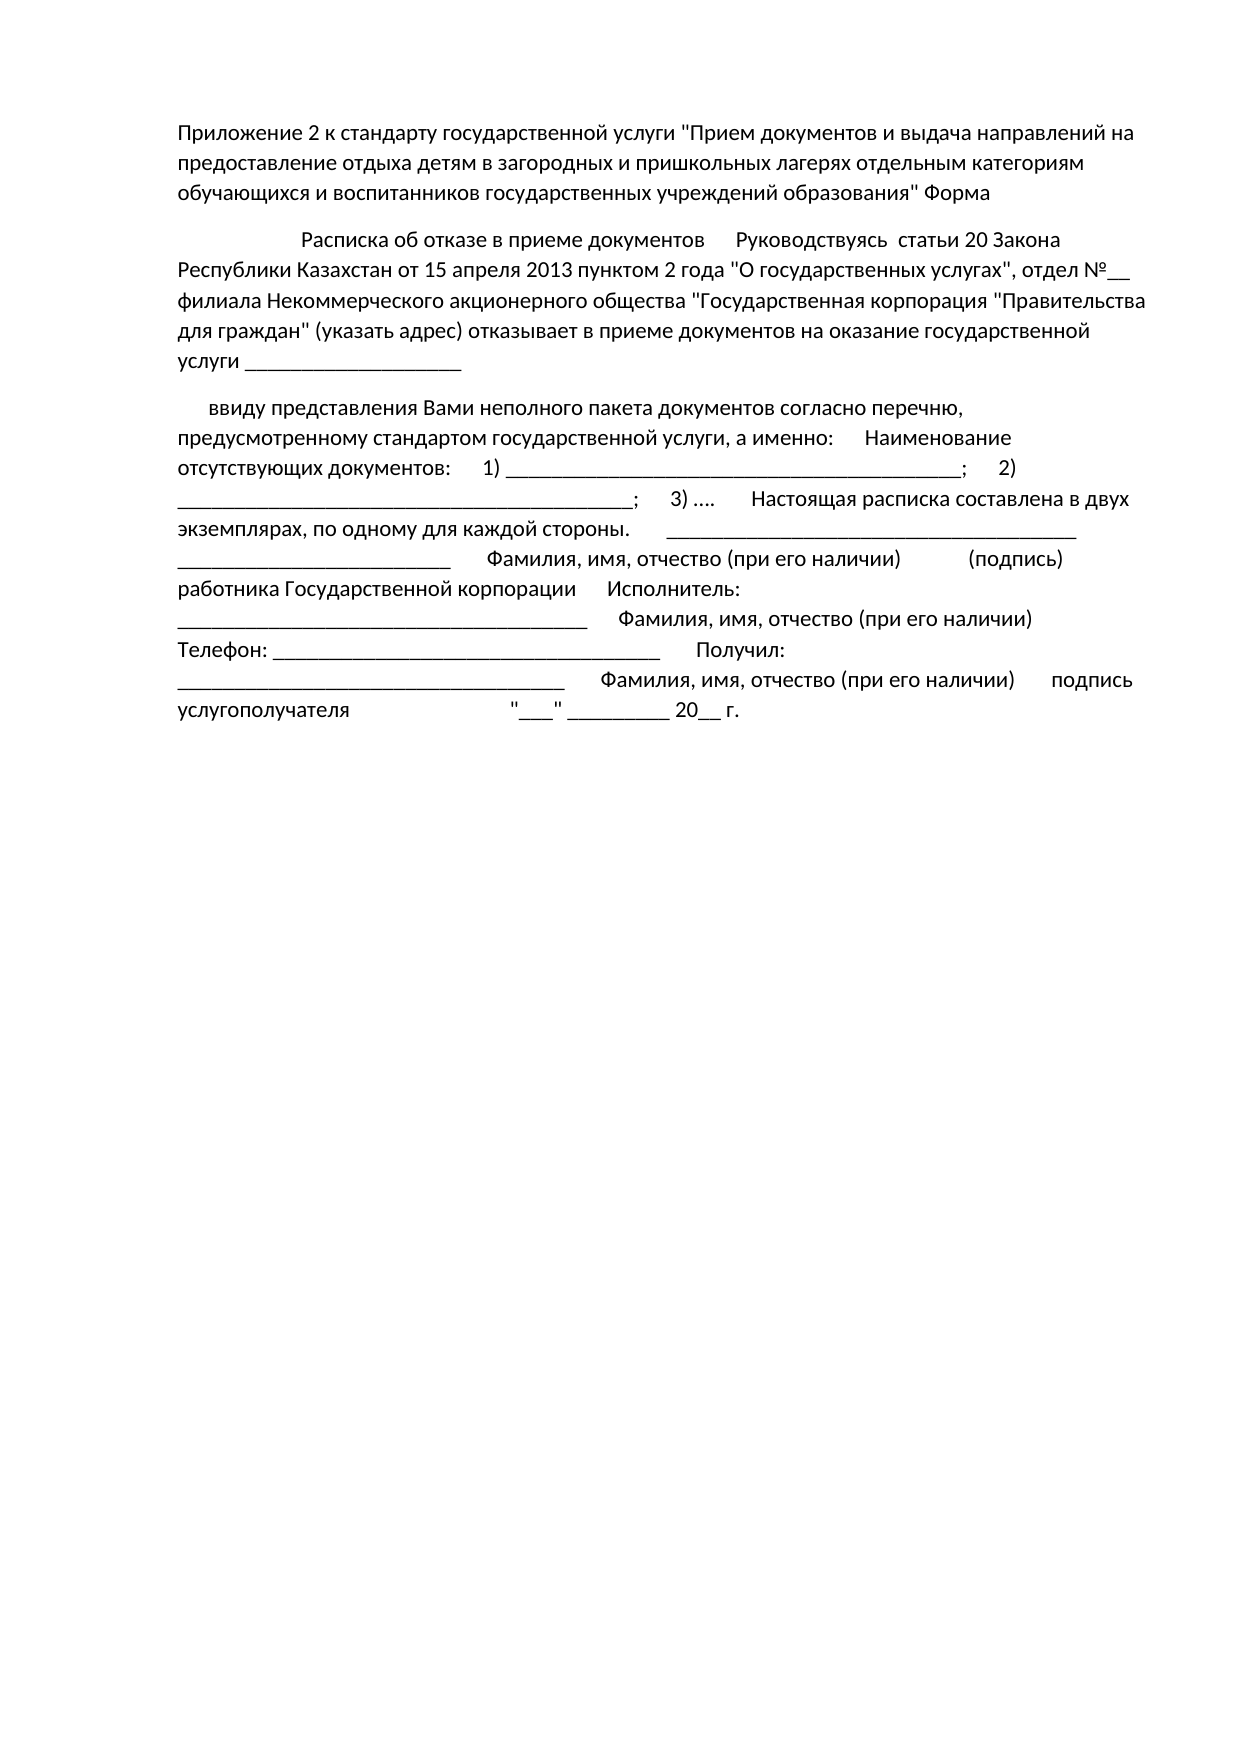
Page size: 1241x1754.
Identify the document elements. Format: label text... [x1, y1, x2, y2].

text Приложение 2 к стандарту государственной услуги "Прием документов и выдача направлений на предоставление отдыха детям в загородных и пришкольных лагерях отдельным категориям обучающихся и воспитанников государственных учреждений образования" Форма [177, 118, 1152, 207]
text ввиду представления Вами неполного пакета документов согласно перечню, предусмотренному стандартом государственной услуги, а именно: Наименование отсутствующих документов: 1) ________________________________________; 2) ________________________________________; 3) …. Настоящая расписка составлена в двух экземплярах, по одному для каждой стороны. ____________________________________ ________________________ Фамилия, имя, отчество (при его наличии) (подпись) работника Государственной корпорации Исполнитель: ____________________________________ Фамилия, имя, отчество (при его наличии) Телефон: __________________________________ Получил: __________________________________ Фамилия, имя, отчество (при его наличии) подпись услугополучателя "___" _________ 20__ г. [177, 393, 1152, 723]
text Расписка об отказе в приеме документов Руководствуясь статьи 20 Закона Республики Казахстан от 15 апреля 2013 пунктом 2 года "О государственных услугах", отдел №__ филиала Некоммерческого акционерного общества "Государственная корпорация "Правительства для граждан" (указать адрес) отказывает в приеме документов на оказание государственной услуги ___________________ [177, 225, 1152, 374]
